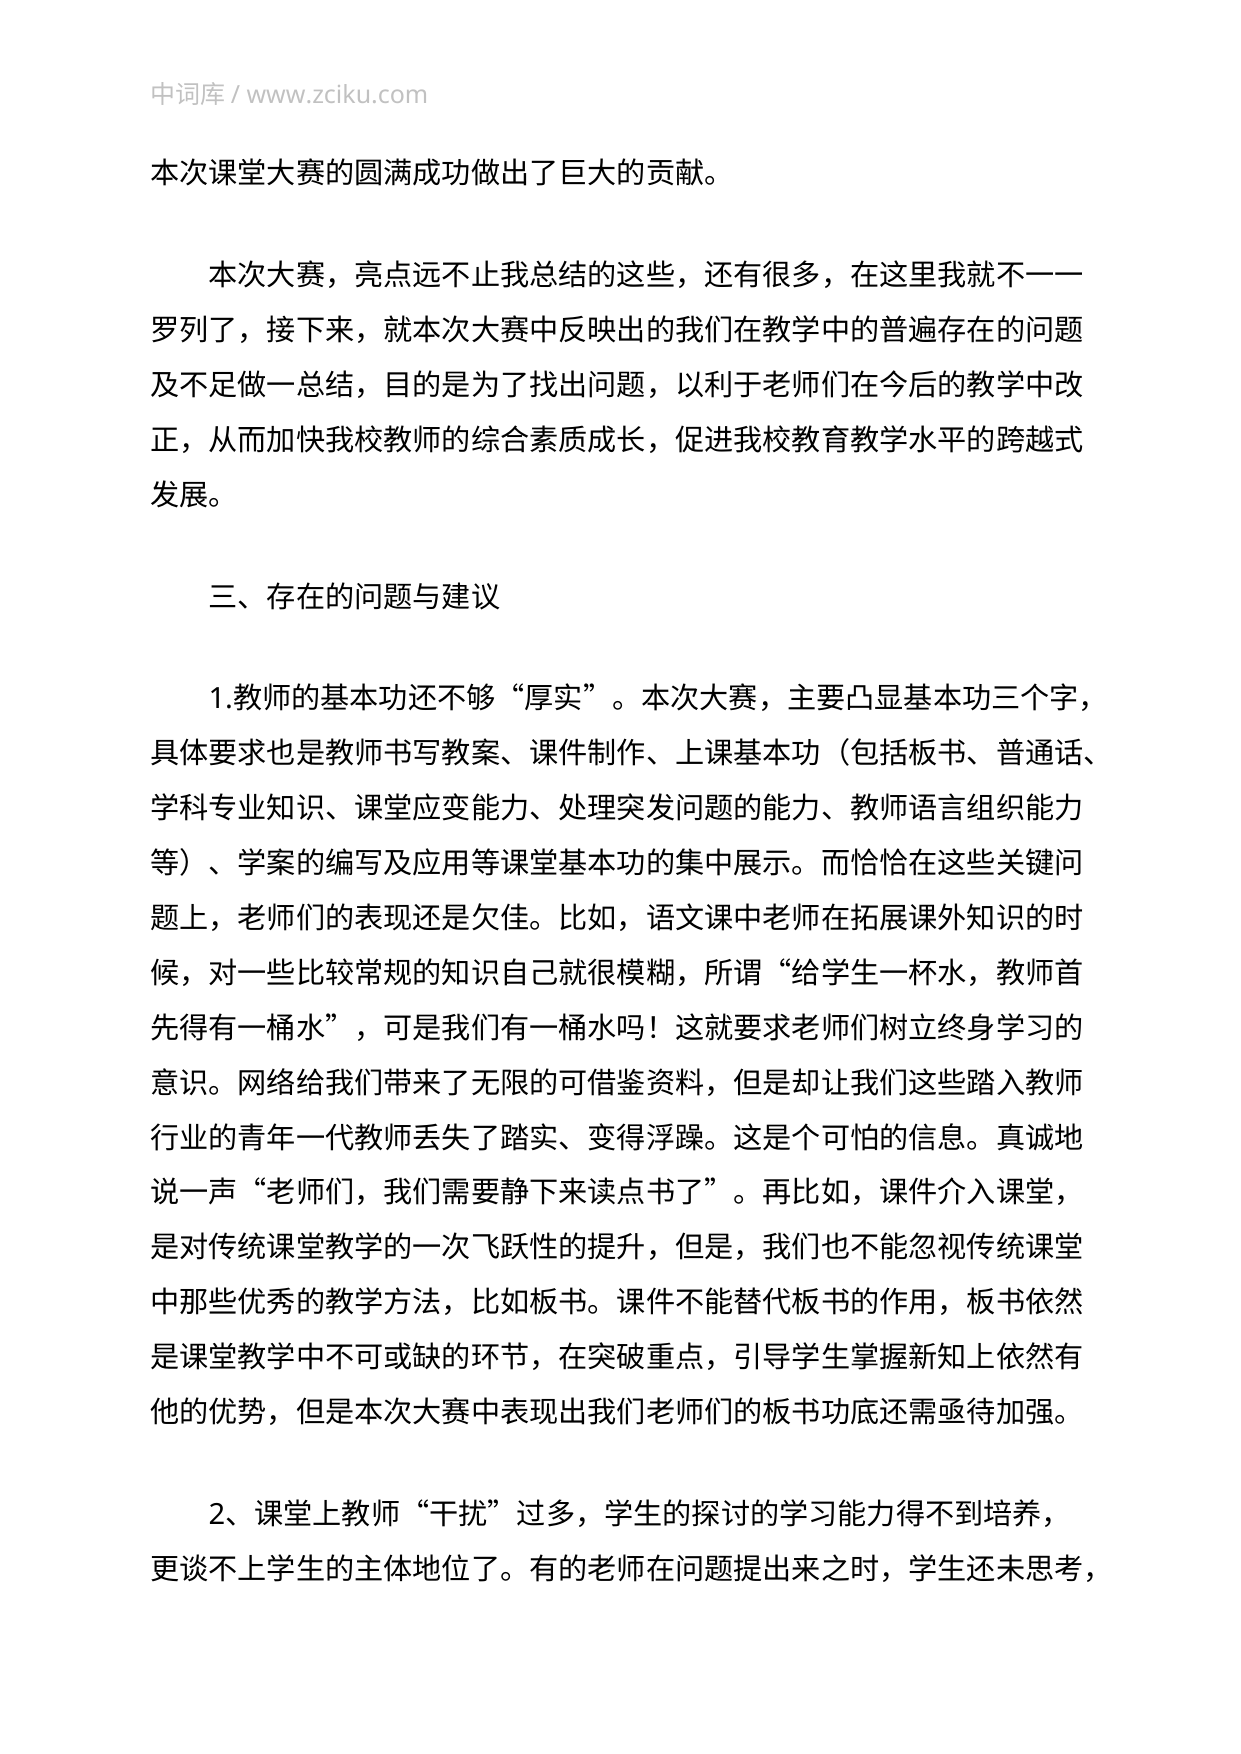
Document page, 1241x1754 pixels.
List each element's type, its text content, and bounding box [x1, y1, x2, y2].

text 本次大赛，亮点远不止我总结的这些，还有很多，在这里我就不一一罗列了，接下来，就本次大赛中反映出的我们在教学中的普遍存在的问题及不足做一总结，目的是为了找出问题，以利于老师们在今后的教学中改正，从而加快我校教师的综合素质成长，促进我校教育教学水平的跨越式发展。 [150, 252, 1090, 514]
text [150, 150, 1090, 192]
text 三、存在的问题与建议 [150, 573, 1090, 615]
text 1.教师的基本功还不够“厚实”。本次大赛，主要凸显基本功三个字，具体要求也是教师书写教案、课件制作、上课基本功（包括板书、普通话、学科专业知识、课堂应变能力、处理突发问题的能力、教师语言组织能力等）、学案的编写及应用等课堂基本功的集中展示。而恰恰在这些关键问题上，老师们的表现还是欠佳。比如，语文课中老师在拓展课外知识的时候，对一些比较常规的知识自己就很模糊，所谓“给学生一杯水，教师首先得有一桶水”，可是我们有一桶水吗！这就要求老师们树立终身学习的意识。网络给我们带来了无限的可借鉴资料，但是却让我们这些踏入教师行业的青年一代教师丢失了踏实、变得浮躁。这是个可怕的信息。真诚地说一声“老师们，我们需要静下来读点书了”。再比如，课件介入课堂，是对传统课堂教学的一次飞跃性的提升，但是，我们也不能忽视传统课堂中那些优秀的教学方法，比如板书。课件不能替代板书的作用，板书依然是课堂教学中不可或缺的环节，在突破重点，引导学生掌握新知上依然有他的优势，但是本次大赛中表现出我们老师们的板书功底还需亟待加强。 [150, 675, 1090, 1431]
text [150, 1490, 1090, 1588]
